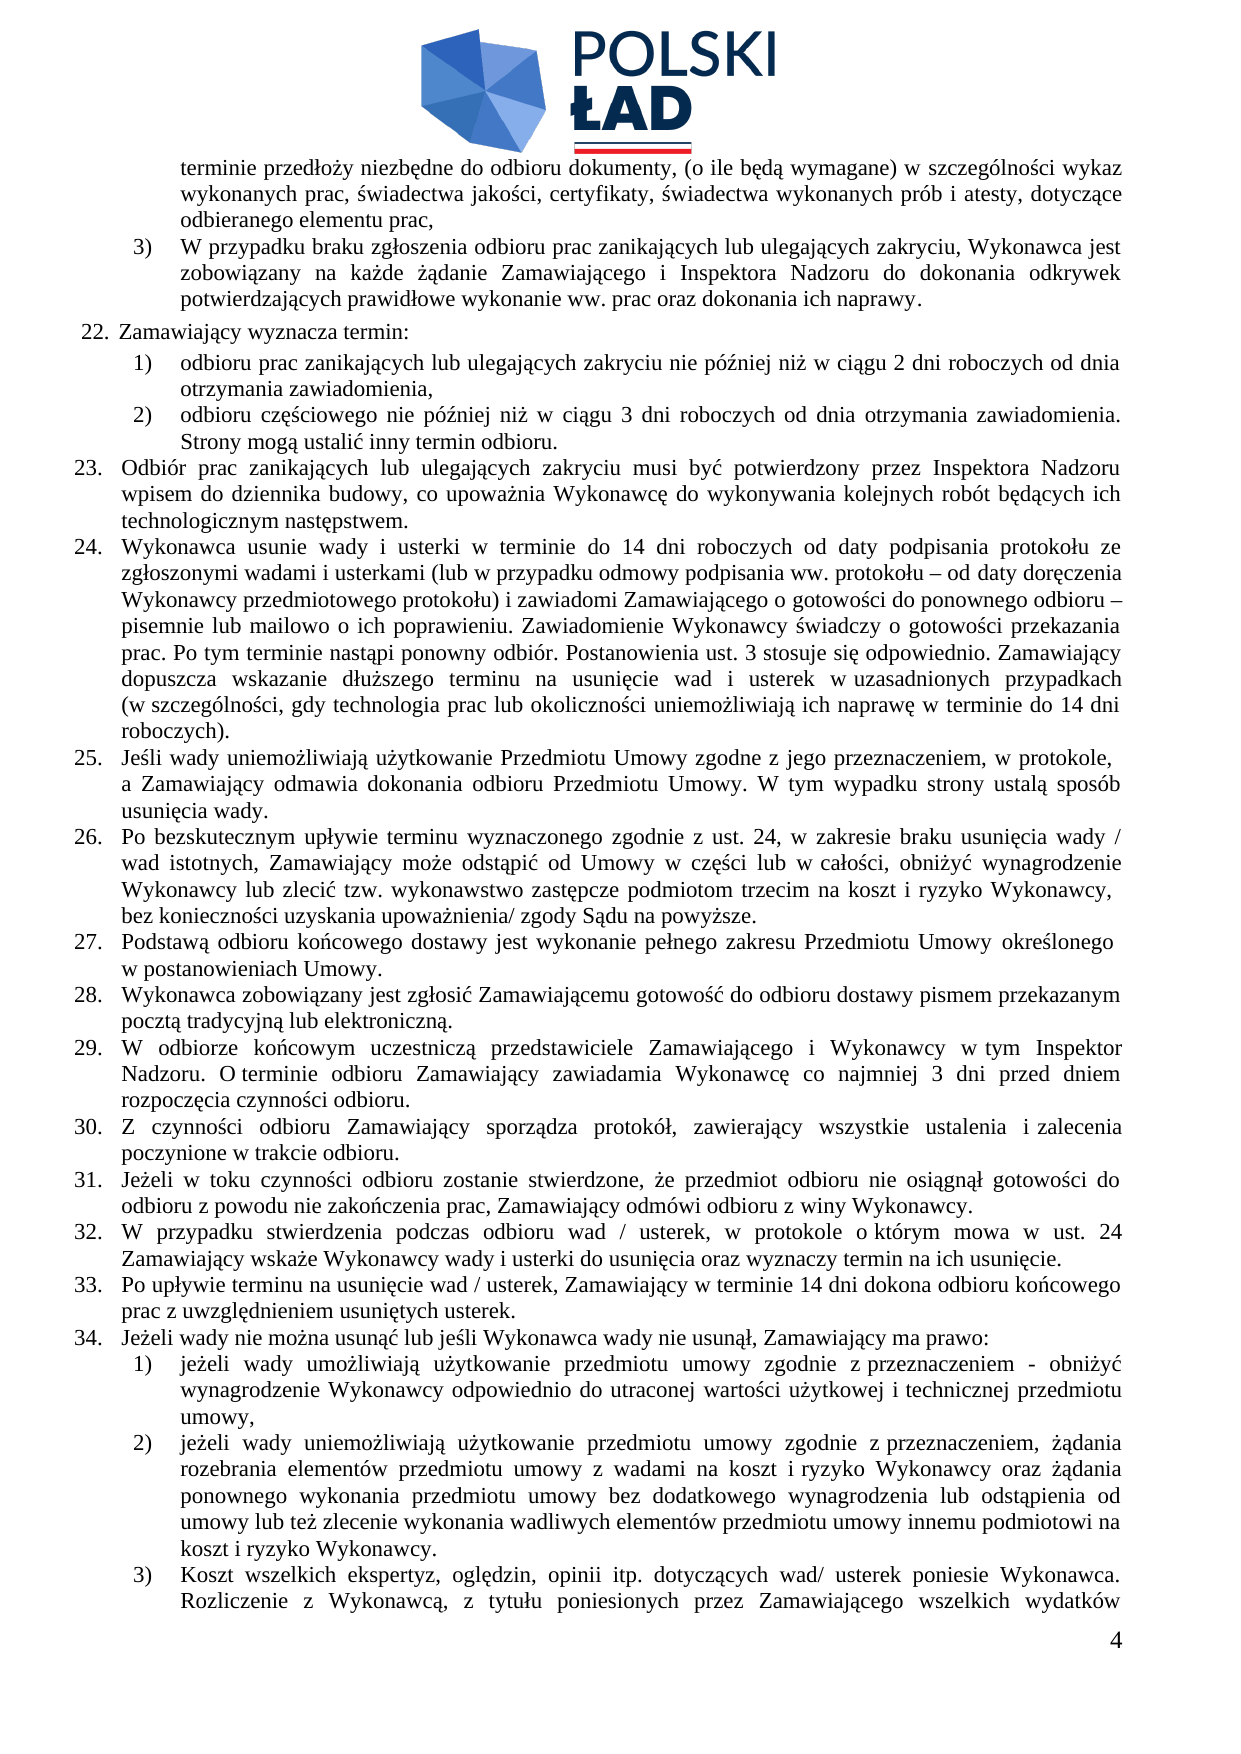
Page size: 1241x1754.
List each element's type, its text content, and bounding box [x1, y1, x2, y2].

list W odbiorze końcowym uczestniczą przedstawiciele Zamawiającego i Wykonawcy w tym Inspektor Nadzoru. O terminie odbioru Zamawiający zawiadamia Wykonawcę co najmniej 3 dni przed dniem rozpoczęcia czynności odbioru. [74, 1034, 1122, 1113]
list Podstawą odbioru końcowego dostawy jest wykonanie pełnego zakresu Przedmiotu Umowy określonego w postanowieniach Umowy. [74, 928, 1122, 981]
list Z czynności odbioru Zamawiający sporządza protokół, zawierający wszystkie ustalenia i zalecenia poczynione w trakcie odbioru. [74, 1113, 1122, 1166]
list W przypadku stwierdzenia podczas odbioru wad / usterek, w protokole o którym mowa w ust. 24 Zamawiający wskaże Wykonawcy wady i usterki do usunięcia oraz wyznaczy termin na ich usunięcie. [74, 1218, 1122, 1271]
list Odbiór prac zanikających lub ulegających zakryciu musi być potwierdzony przez Inspektora Nadzoru wpisem do dziennika budowy, co upoważnia Wykonawcę do wykonywania kolejnych robót będących ich technologicznym następstwem. [74, 454, 1122, 533]
list odbioru prac zanikających lub ulegających zakryciu nie później niż w ciągu 2 dni roboczych od dnia otrzymania zawiadomienia, [133, 349, 1122, 401]
list Po upływie terminu na usunięcie wad / usterek, Zamawiający w terminie 14 dni dokona odbioru końcowego prac z uwzględnieniem usuniętych usterek. [74, 1271, 1122, 1324]
list jeżeli wady umożliwiają użytkowanie przedmiotu umowy zgodnie z przeznaczeniem - obniżyć wynagrodzenie Wykonawcy odpowiednio do utraconej wartości użytkowej i technicznej przedmiotu umowy, [133, 1350, 1122, 1429]
list odbioru częściowego nie później niż w ciągu 3 dni roboczych od dnia otrzymania zawiadomienia. Strony mogą ustalić inny termin odbioru. [133, 401, 1122, 454]
list W przypadku braku zgłoszenia odbioru prac zanikających lub ulegających zakryciu, Wykonawca jest zobowiązany na każde żądanie Zamawiającego i Inspektora Nadzoru do dokonania odkrywek potwierdzających prawidłowe wykonanie ww. prac oraz dokonania ich naprawy. [133, 233, 1122, 312]
list Jeśli wady uniemożliwiają użytkowanie Przedmiotu Umowy zgodne z jego przeznaczeniem, w protokole, a Zamawiający odmawia dokonania odbioru Przedmiotu Umowy. W tym wypadku strony ustalą sposób usunięcia wady. [74, 744, 1122, 823]
list Wykonawca usunie wady i usterki w terminie do 14 dni roboczych od daty podpisania protokołu ze zgłoszonymi wadami i usterkami (lub w przypadku odmowy podpisania ww. protokołu – od daty doręczenia Wykonawcy przedmiotowego protokołu) i zawiadomi Zamawiającego o gotowości do ponownego odbioru – pisemnie lub mailowo o ich poprawieniu. Zawiadomienie Wykonawcy świadczy o gotowości przekazania prac. Po tym terminie nastąpi ponowny odbiór. Postanowienia ust. 3 stosuje się odpowiednio. Zamawiający dopuszcza wskazanie dłuższego terminu na usunięcie wad i usterek w uzasadnionych przypadkach (w szczególności, gdy technologia prac lub okoliczności uniemożliwiają ich naprawę w terminie do 14 dni roboczych). [74, 533, 1122, 744]
list Wykonawca zobowiązany jest zgłosić Zamawiającemu gotowość do odbioru dostawy pismem przekazanym pocztą tradycyjną lub elektroniczną. [74, 981, 1122, 1034]
list Jeżeli wady nie można usunąć lub jeśli Wykonawca wady nie usunął, Zamawiający ma prawo: [74, 1324, 1122, 1350]
picture [421, 29, 775, 154]
list Po bezskutecznym upływie terminu wyznaczonego zgodnie z ust. 24, w zakresie braku usunięcia wady / wad istotnych, Zamawiający może odstąpić od Umowy w części lub w całości, obniżyć wynagrodzenie Wykonawcy lub zlecić tzw. wykonawstwo zastępcze podmiotom trzecim na koszt i ryzyko Wykonawcy, bez konieczności uzyskania upoważnienia/ zgody Sądu na powyższe. [74, 823, 1122, 928]
list jeżeli wady uniemożliwiają użytkowanie przedmiotu umowy zgodnie z przeznaczeniem, żądania rozebrania elementów przedmiotu umowy z wadami na koszt i ryzyko Wykonawcy oraz żądania ponownego wykonania przedmiotu umowy bez dodatkowego wynagrodzenia lub odstąpienia od umowy lub też zlecenie wykonania wadliwych elementów przedmiotu umowy innemu podmiotowi na koszt i ryzyko Wykonawcy. [133, 1429, 1122, 1561]
list Zamawiający wyznacza termin: [81, 318, 1122, 344]
list Jeżeli w toku czynności odbioru zostanie stwierdzone, że przedmiot odbioru nie osiągnął gotowości do odbioru z powodu nie zakończenia prac, Zamawiający odmówi odbioru z winy Wykonawcy. [74, 1166, 1122, 1218]
